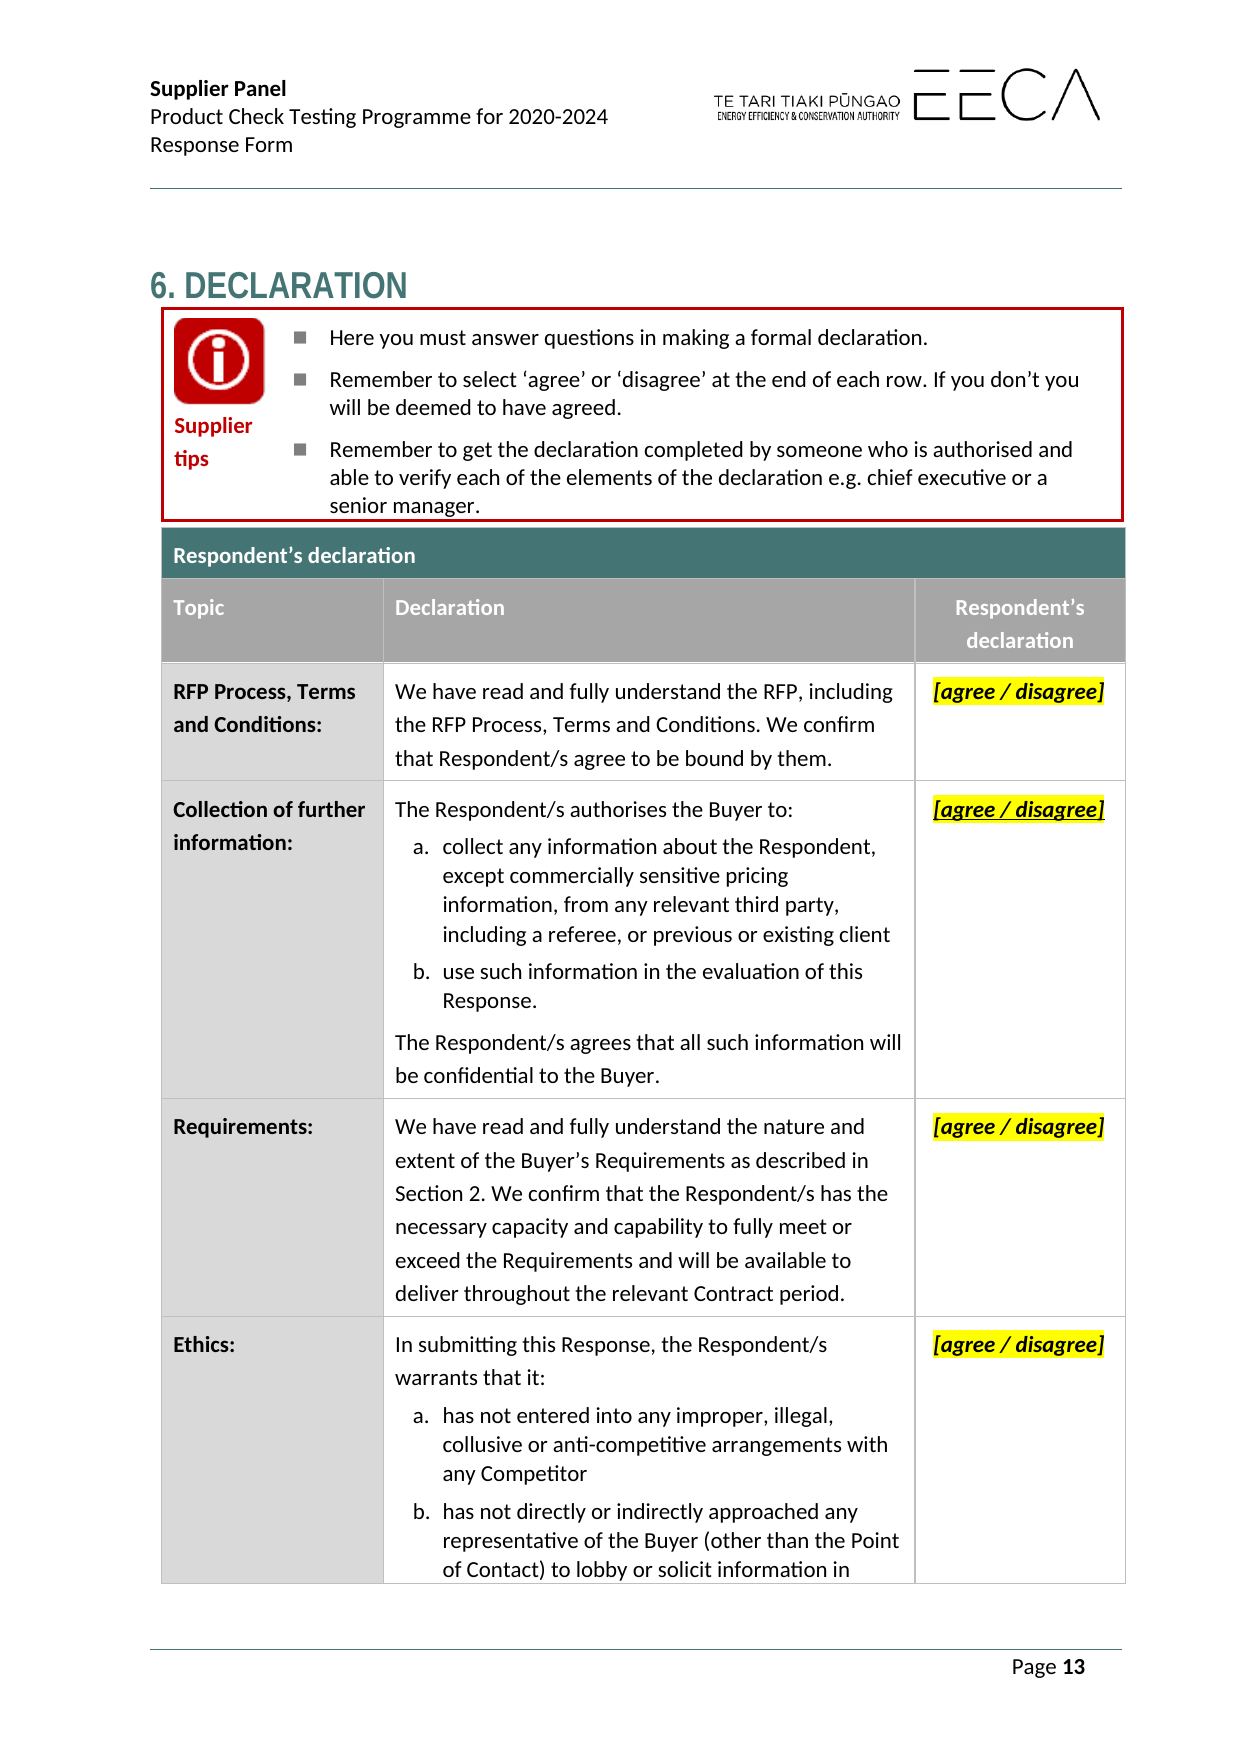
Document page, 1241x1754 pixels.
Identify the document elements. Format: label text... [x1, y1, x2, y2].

table_cell Respondent’s declaration [916, 579, 1125, 662]
picture [690, 46, 1123, 143]
table_cell Ethics: [162, 1317, 383, 1583]
table_cell Topic [162, 579, 383, 662]
table_header Respondent’s declaration [162, 528, 1125, 578]
table_cell Declaration [384, 579, 914, 662]
subtitle 6. declaration [150, 263, 1122, 307]
table_cell [agree / disagree] [916, 664, 1125, 780]
table_cell The Respondent/s authorises the Buyer to: collect any information about the Respondent, except commercially sensitive pricing information, from any relevant third party, including a referee, or previous or existing client use such information in the evaluation of this Response. The Respondent/s agrees that all such information will be confidential to the Buyer. [384, 781, 914, 1098]
picture [174, 318, 267, 406]
table_cell [agree / disagree] [916, 1317, 1125, 1583]
table_header Here you must answer questions in making a formal declaration. Remember to select ‘agree’ or ‘disagree’ at the end of each row. If you don’t you will be deemed to have agreed. Remember to get the declaration completed by someone who is authorised and able to verify each of the elements of the declaration e.g. chief executive or a senior manager. [281, 310, 1121, 519]
table_cell Requirements: [162, 1099, 383, 1316]
table_header Supplier tips [164, 310, 281, 519]
table_cell Collection of further information: [162, 781, 383, 1098]
table_cell RFP Process, Terms and Conditions: [162, 664, 383, 780]
table_cell [agree / disagree] [916, 1099, 1125, 1316]
table_cell We have read and fully understand the nature and extent of the Buyer’s Requirements as described in Section 2. We confirm that the Respondent/s has the necessary capacity and capability to fully meet or exceed the Requirements and will be available to deliver throughout the relevant Contract period. [384, 1099, 914, 1316]
table_cell We have read and fully understand the RFP, including the RFP Process, Terms and Conditions. We confirm that Respondent/s agree to be bound by them. [384, 664, 914, 780]
table_cell [agree / disagree] [916, 781, 1125, 1098]
